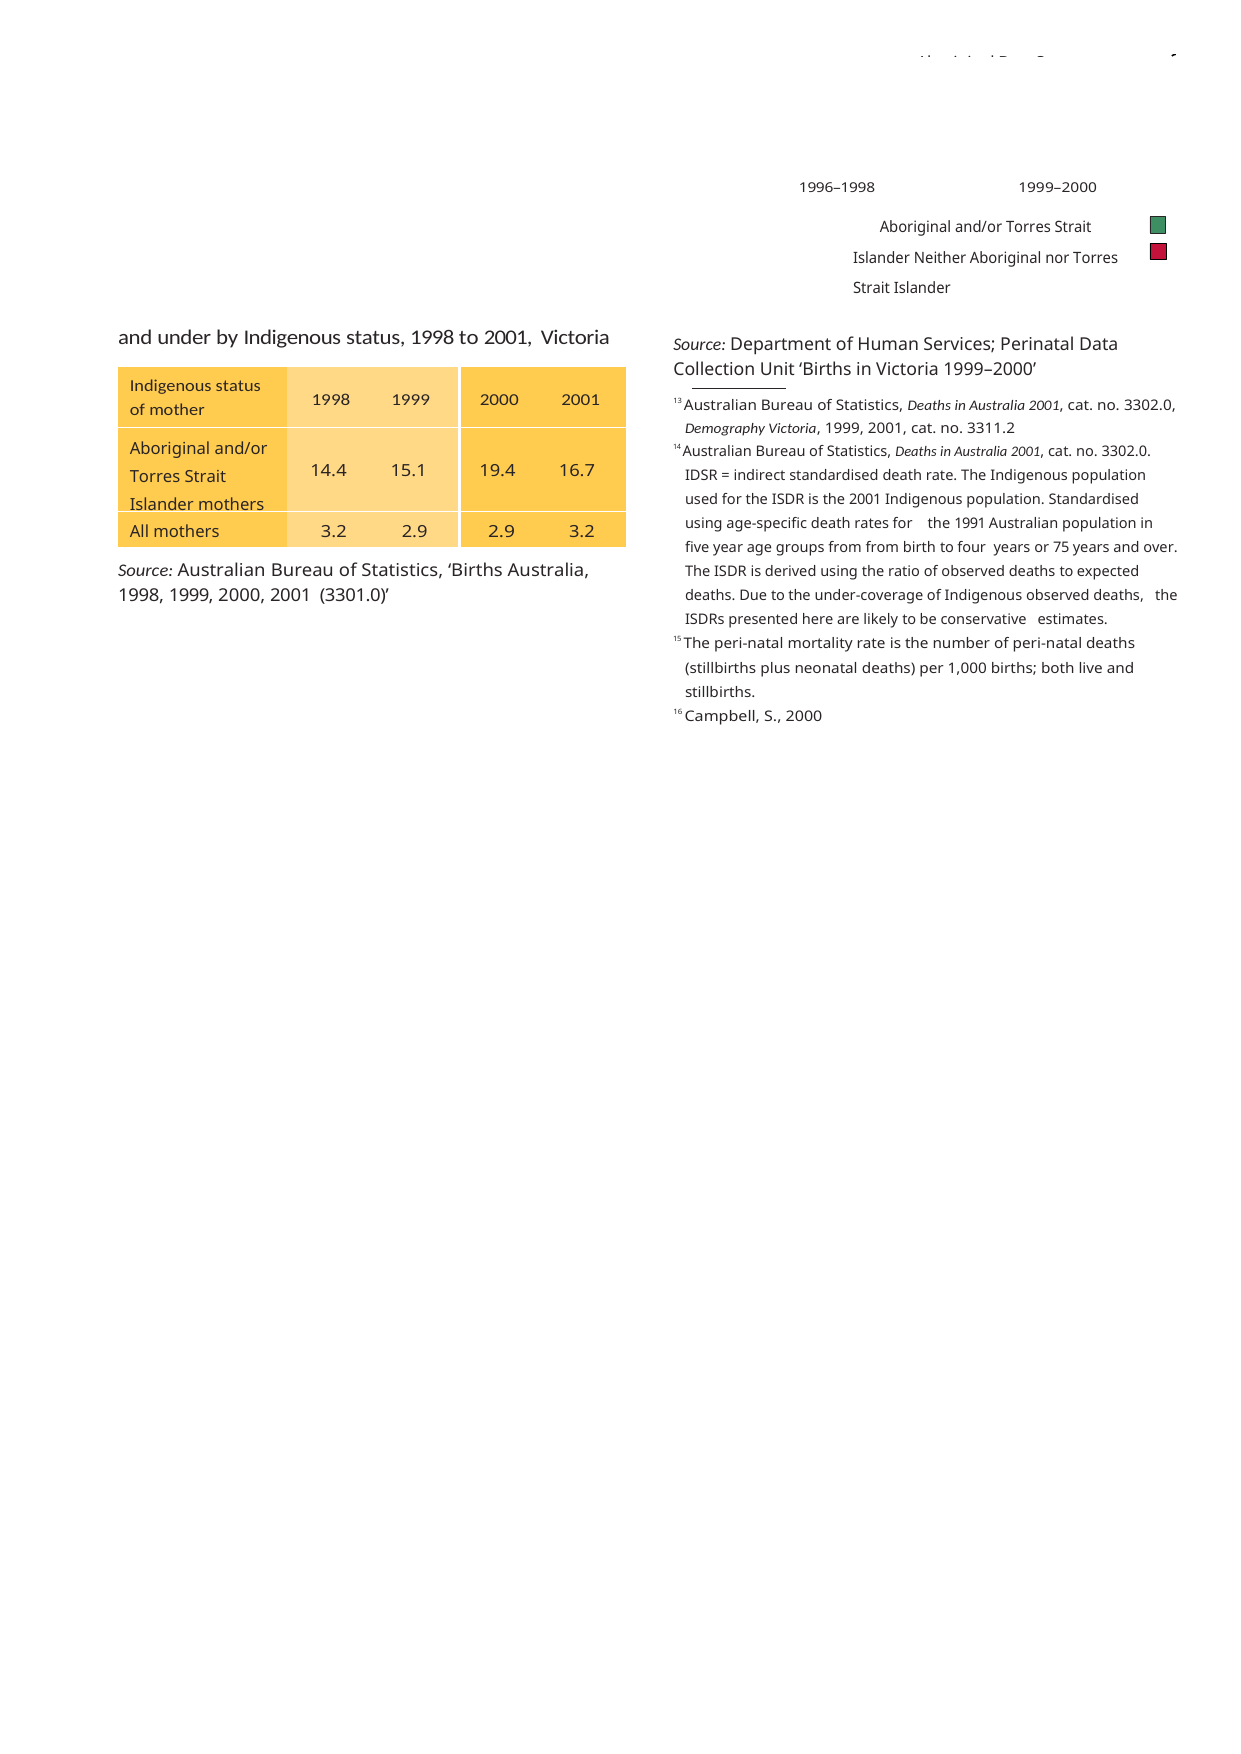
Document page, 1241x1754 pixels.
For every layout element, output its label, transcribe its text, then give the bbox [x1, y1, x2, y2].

table_cell 2.9 [461, 512, 541, 547]
table_cell 19.4 [461, 428, 541, 511]
table_header 1998 [287, 367, 371, 427]
table_cell All mothers [118, 512, 287, 547]
table_cell 15.1 [371, 428, 458, 511]
text 16 Campbell, S., 2000 [673, 706, 1180, 726]
table_cell 3.2 [541, 512, 626, 547]
table_cell Aboriginal and/or Torres Strait Islander mothers [118, 428, 287, 511]
table_header Indigenous status of mother [118, 367, 287, 427]
table_header 2000 [461, 367, 541, 427]
text Source: Department of Human Services; Perinatal Data Collection Unit ‘Births in Victoria 1999–2000’ [673, 332, 1165, 381]
text and under by Indigenous status, 1998 to 2001, Victoria [118, 324, 618, 349]
table_cell 14.4 [287, 428, 371, 511]
table_header 2001 [541, 367, 626, 427]
table_cell 2.9 [371, 512, 458, 547]
text Demography Victoria, 1999, 2001, cat. no. 3311.2 [685, 417, 1180, 437]
text 14 Australian Bureau of Statistics, Deaths in Australia 2001, cat. no. 3302.0. IDSR = indirect standardised death rate. The Indigenous population used for the ISDR is the 2001 Indigenous population. Standardised using age-specific death rates for the 1991 Australian population in five year age groups from from birth to four years or 75 years and over. The ISDR is derived using the ratio of observed deaths to expected deaths. Due to the under-coverage of Indigenous observed deaths, the ISDRs presented here are likely to be conservative estimates. [673, 440, 1180, 629]
table_cell 3.2 [287, 512, 371, 547]
table_header 1999 [371, 367, 458, 427]
text 15 The peri-natal mortality rate is the number of peri-natal deaths (stillbirths plus neonatal deaths) per 1,000 births; both live and stillbirths. [673, 633, 1153, 702]
text 13 Australian Bureau of Statistics, Deaths in Australia 2001, cat. no. 3302.0, [673, 394, 1180, 414]
table_cell 16.7 [541, 428, 626, 511]
text 1996–1998 1999–2000 [799, 178, 1148, 197]
text Source: Australian Bureau of Statistics, ‘Births Australia, 1998, 1999, 2000, 2001 (3301.0)’ [118, 558, 618, 607]
text Aboriginal and/or Torres Strait Islander Neither Aboriginal nor Torres Strait Islander [853, 216, 1148, 298]
